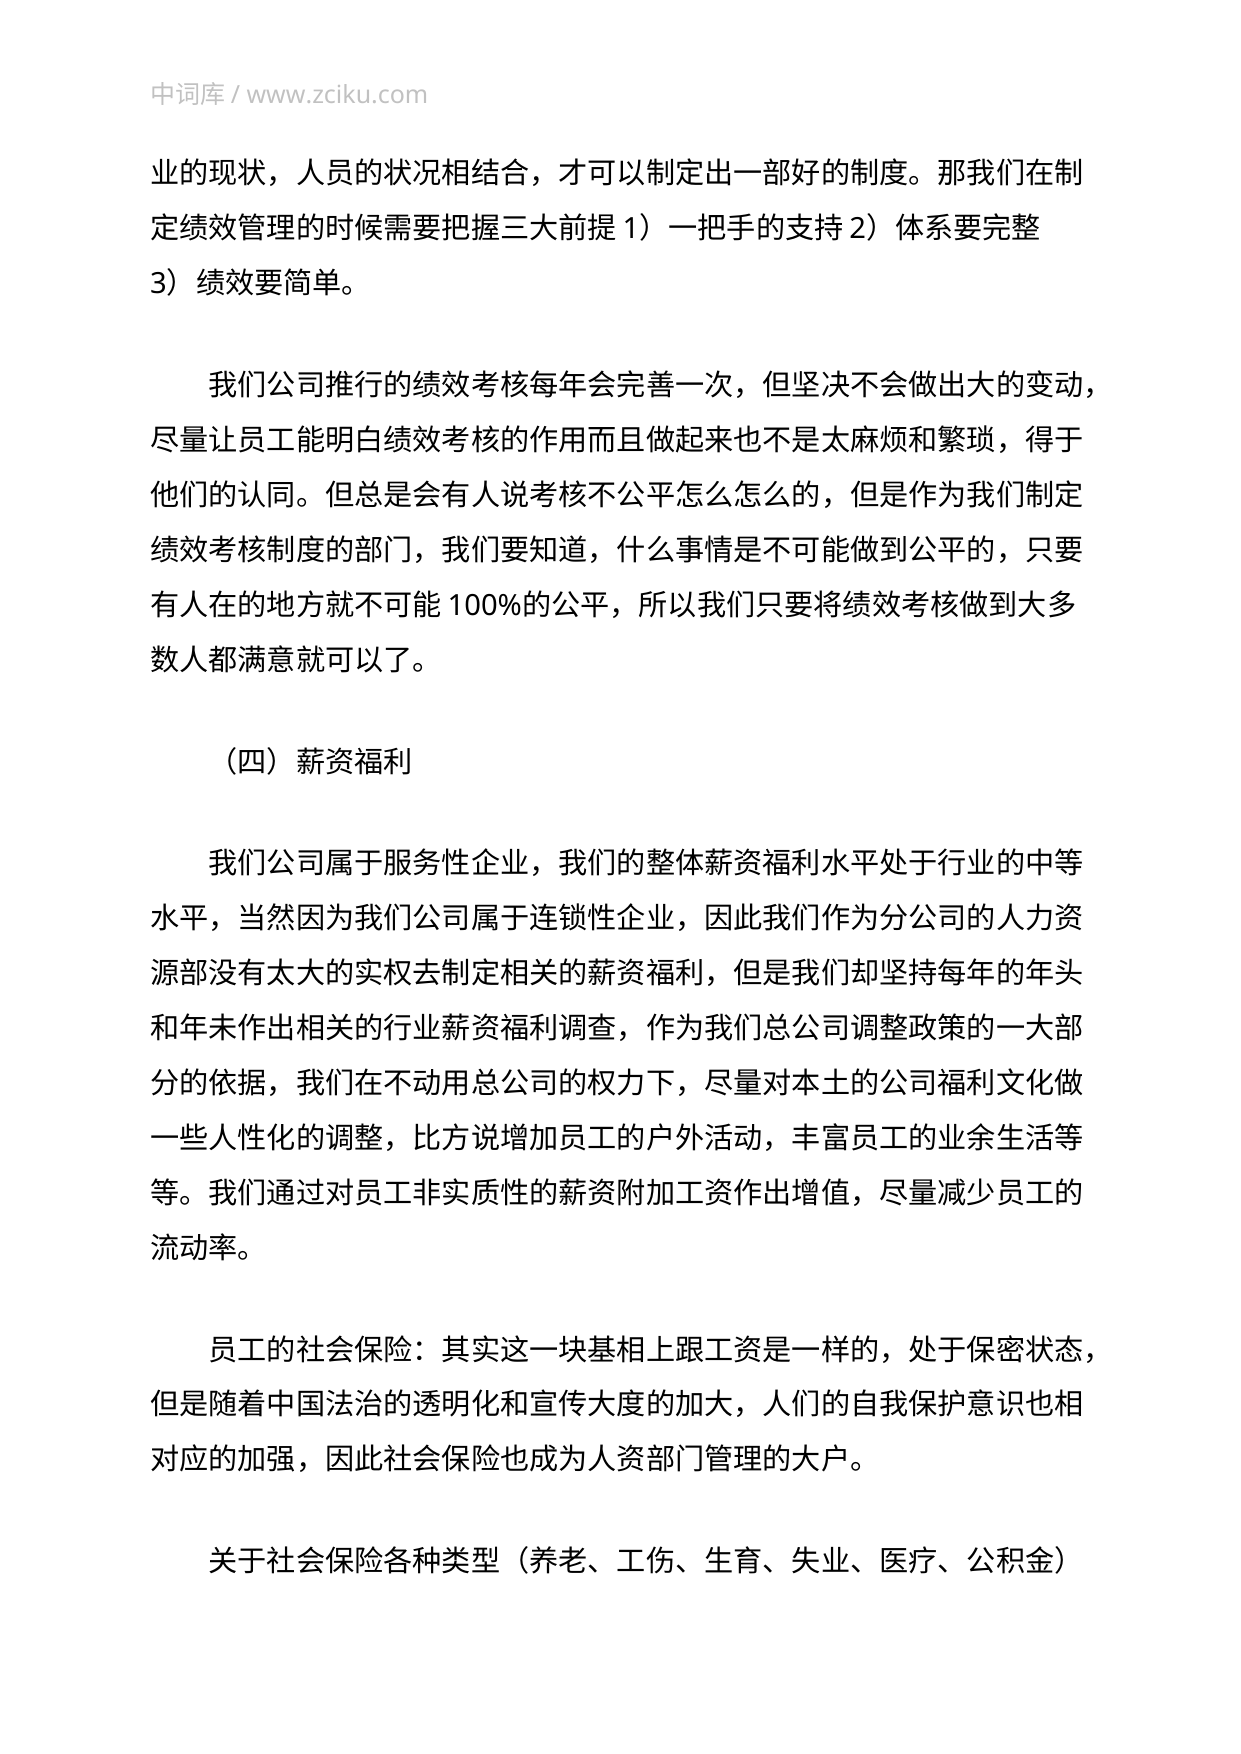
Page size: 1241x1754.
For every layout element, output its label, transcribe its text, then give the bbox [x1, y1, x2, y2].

text 员工的社会保险：其实这一块基相上跟工资是一样的，处于保密状态，但是随着中国法治的透明化和宣传大度的加大，人们的自我保护意识也相对应的加强，因此社会保险也成为人资部门管理的大户。 [150, 1326, 1090, 1478]
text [150, 150, 1090, 302]
text 我们公司推行的绩效考核每年会完善一次，但坚决不会做出大的变动，尽量让员工能明白绩效考核的作用而且做起来也不是太麻烦和繁琐，得于他们的认同。但总是会有人说考核不公平怎么怎么的，但是作为我们制定绩效考核制度的部门，我们要知道，什么事情是不可能做到公平的，只要有人在的地方就不可能100%的公平，所以我们只要将绩效考核做到大多数人都满意就可以了。 [150, 362, 1090, 679]
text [150, 1538, 1090, 1580]
text 我们公司属于服务性企业，我们的整体薪资福利水平处于行业的中等水平，当然因为我们公司属于连锁性企业，因此我们作为分公司的人力资源部没有太大的实权去制定相关的薪资福利，但是我们却坚持每年的年头和年未作出相关的行业薪资福利调查，作为我们总公司调整政策的一大部分的依据，我们在不动用总公司的权力下，尽量对本土的公司福利文化做一些人性化的调整，比方说增加员工的户外活动，丰富员工的业余生活等等。我们通过对员工非实质性的薪资附加工资作出增值，尽量减少员工的流动率。 [150, 840, 1090, 1267]
text （四）薪资福利 [150, 738, 1090, 781]
